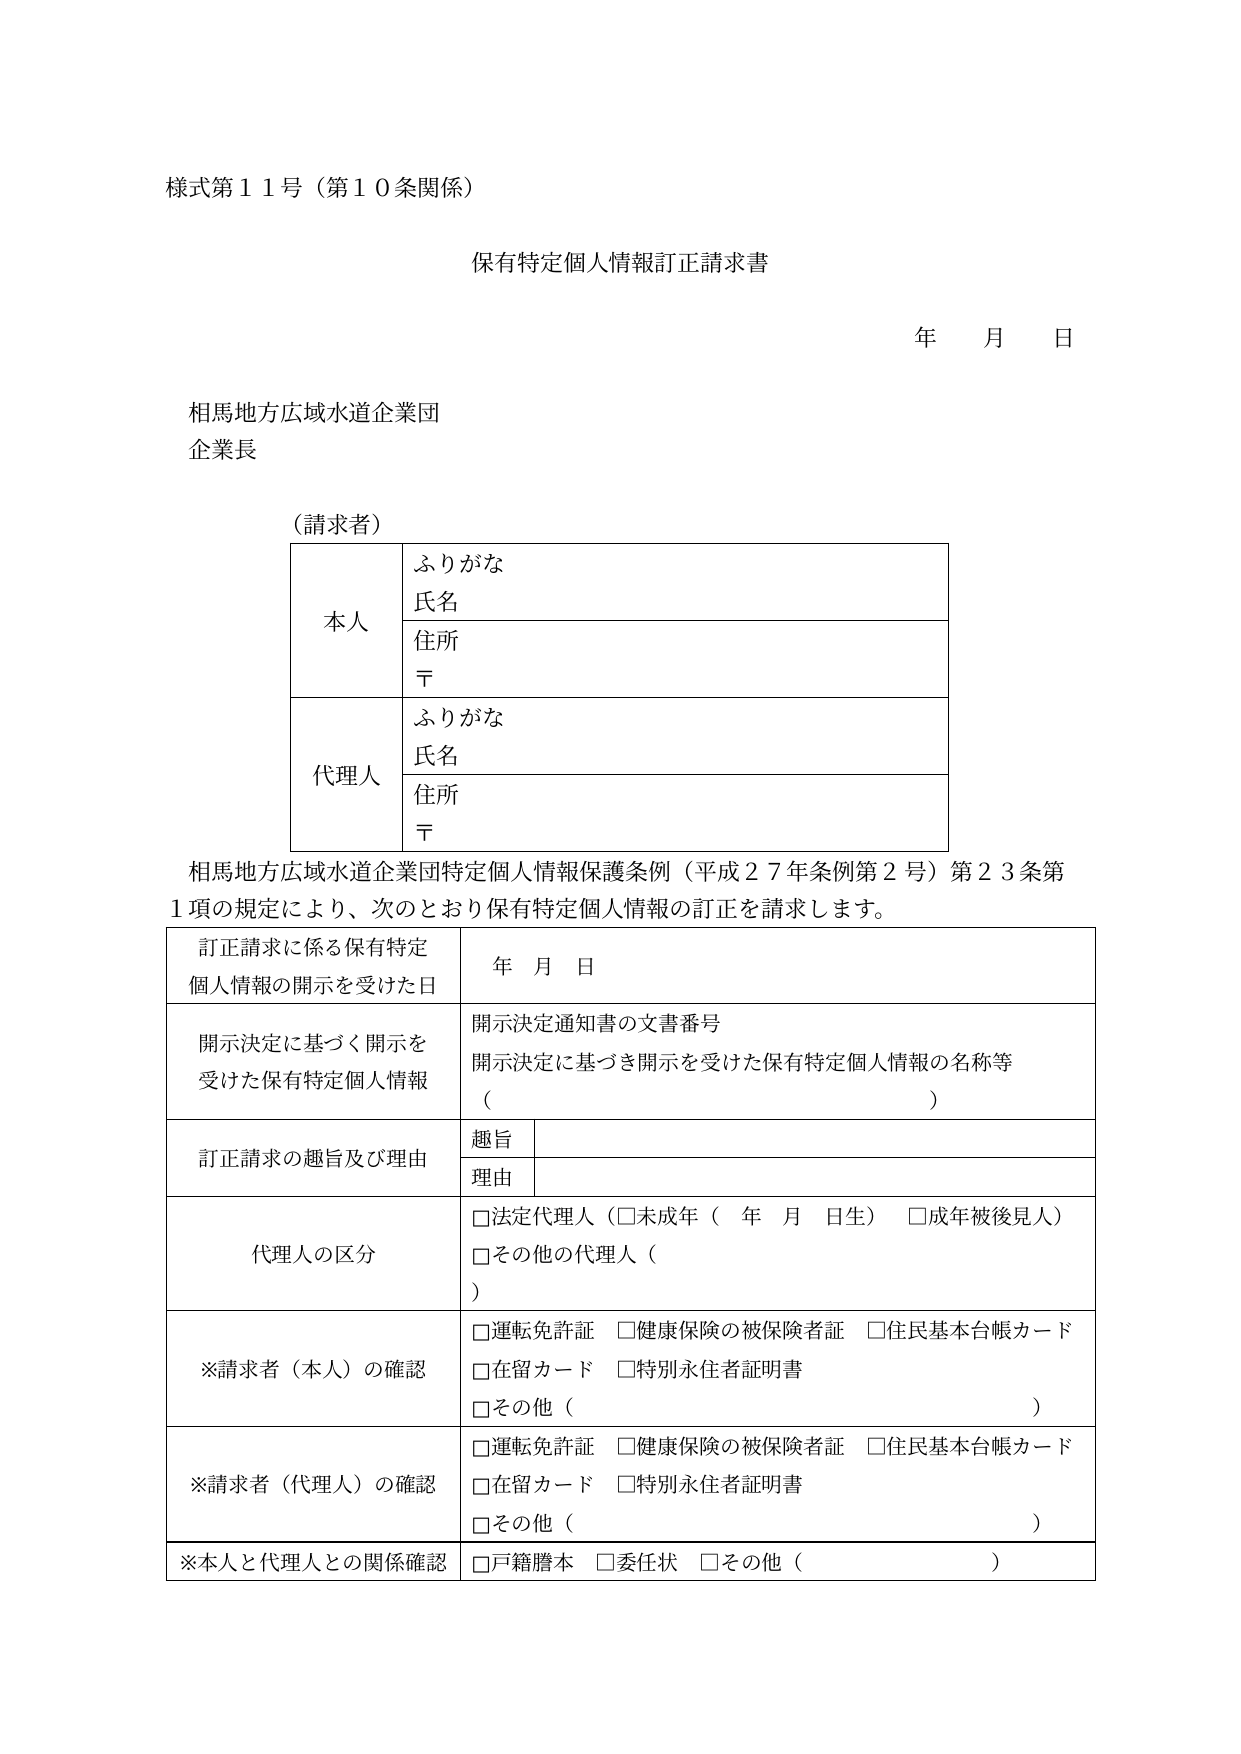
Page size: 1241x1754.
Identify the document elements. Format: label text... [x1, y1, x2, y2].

table_cell 代理人 [291, 698, 402, 851]
table_cell 代理人の区分 [167, 1197, 460, 1310]
table_cell ※請求者（代理人）の確認 [167, 1427, 460, 1541]
text （請求者） [165, 505, 983, 542]
table_cell ふりがな [403, 698, 948, 735]
text 相馬地方広域水道企業団 [165, 392, 1075, 430]
table_cell 〒 [403, 658, 948, 697]
table_cell [535, 1120, 1095, 1157]
table_cell 開示決定に基づく開示を 受けた保有特定個人情報 [167, 1004, 460, 1118]
table_cell 住所 [403, 621, 948, 658]
table_header ふりがな [403, 544, 948, 581]
table_cell [535, 1158, 1095, 1196]
table_cell □その他（ ） [461, 1503, 1095, 1541]
table_cell 趣旨 [461, 1120, 534, 1157]
table_cell □その他の代理人（ ） [461, 1234, 1095, 1310]
table_header 本人 [291, 544, 402, 697]
table_cell 〒 [403, 812, 948, 851]
table_cell 氏名 [403, 735, 948, 774]
text 相馬地方広域水道企業団特定個人情報保護条例（平成２７年条例第２号）第２３条第１項の規定により、次のとおり保有特定個人情報の訂正を請求します。 [165, 852, 1066, 927]
table_cell □その他（ ） [461, 1387, 1095, 1426]
table_cell □運転免許証 □健康保険の被保険者証 □住民基本台帳カード [461, 1311, 1095, 1349]
text 保有特定個人情報訂正請求書 [165, 242, 1075, 280]
table_cell □在留カード □特別永住者証明書 [461, 1464, 1095, 1503]
table_header 年 月 日 [461, 928, 1095, 1003]
table_cell 開示決定に基づき開示を受けた保有特定個人情報の名称等 [461, 1041, 1095, 1080]
text 様式第１１号（第１０条関係） [165, 167, 1075, 205]
table_cell ※本人と代理人との関係確認 [167, 1543, 460, 1580]
table_cell 開示決定通知書の文書番号 [461, 1004, 1095, 1041]
text 企業長 [165, 430, 1075, 467]
table_cell 住所 [403, 775, 948, 812]
table_cell （ ） [461, 1080, 1095, 1118]
table_cell □法定代理人（□未成年（ 年 月 日生） □成年被後見人） [461, 1197, 1095, 1234]
table_cell 訂正請求の趣旨及び理由 [167, 1120, 460, 1196]
table_cell 理由 [461, 1158, 534, 1196]
table_cell □在留カード □特別永住者証明書 [461, 1349, 1095, 1387]
text 年 月 日 [165, 317, 1075, 355]
table_cell □戸籍謄本 □委任状 □その他（ ） [461, 1543, 1095, 1580]
table_cell □運転免許証 □健康保険の被保険者証 □住民基本台帳カード [461, 1427, 1095, 1464]
table_cell ※請求者（本人）の確認 [167, 1311, 460, 1426]
table_header 訂正請求に係る保有特定 個人情報の開示を受けた日 [167, 928, 460, 1003]
table_cell 氏名 [403, 581, 948, 619]
